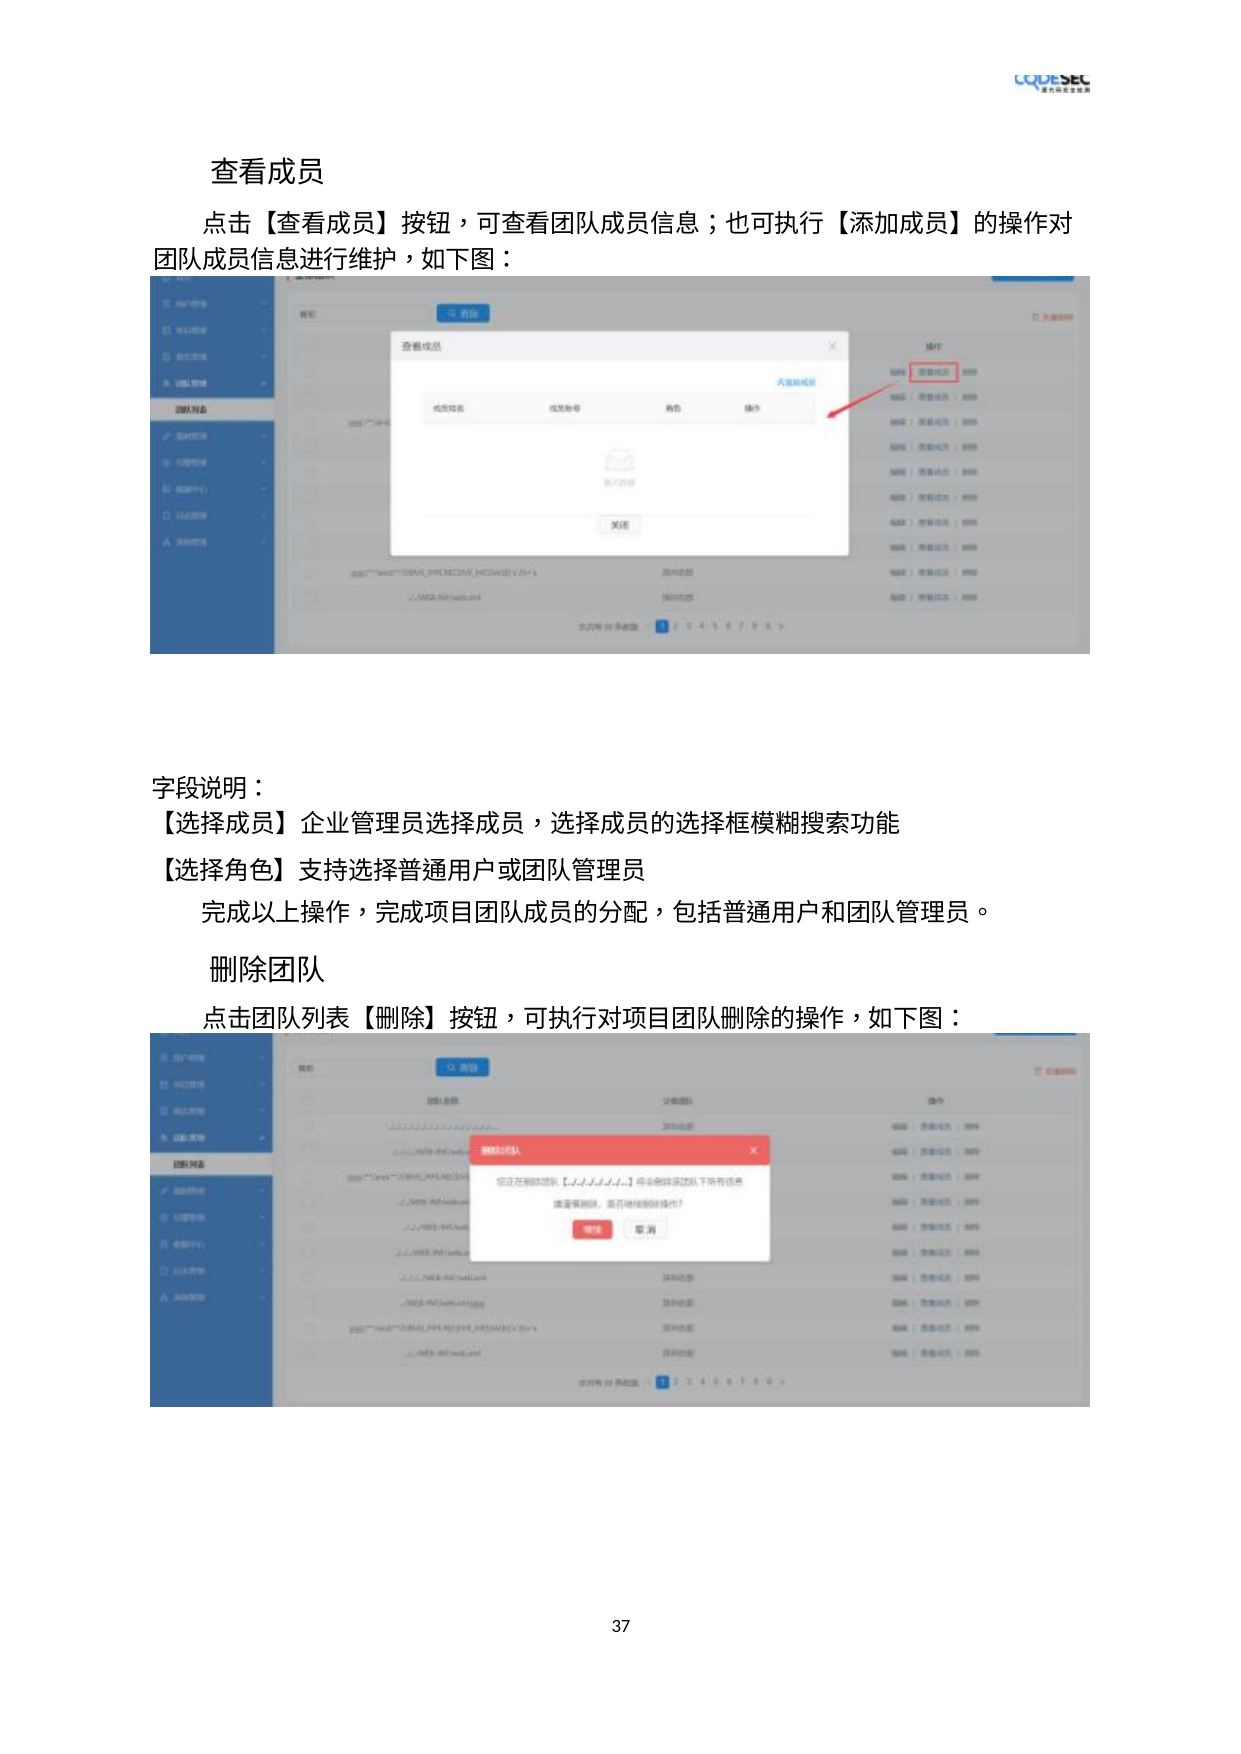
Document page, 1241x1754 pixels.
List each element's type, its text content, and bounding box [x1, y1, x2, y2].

text 查看成员 [210, 154, 1090, 190]
picture [150, 276, 1090, 654]
text 【选择成员】企业管理员选择成员，选择成员的选择框模糊搜索功能 [150, 814, 1090, 854]
text 字段说明： [151, 772, 1090, 803]
picture [1014, 75, 1090, 93]
text 【选择角色】支持选择普通用户或团队管理员 [150, 855, 1090, 886]
picture [150, 1033, 1090, 1407]
text 删除团队 [209, 951, 1090, 987]
text 点击团队列表【删除】按钮，可执行对项目团队删除的操作，如下图： [202, 1002, 1090, 1033]
text 完成以上操作，完成项目团队成员的分配，包括普通用户和团队管理员。 [201, 896, 1090, 927]
text 点击【查看成员】按钮，可查看团队成员信息；也可执行【添加成员】的操作对 团队成员信息进行维护，如下图： [153, 205, 1075, 276]
